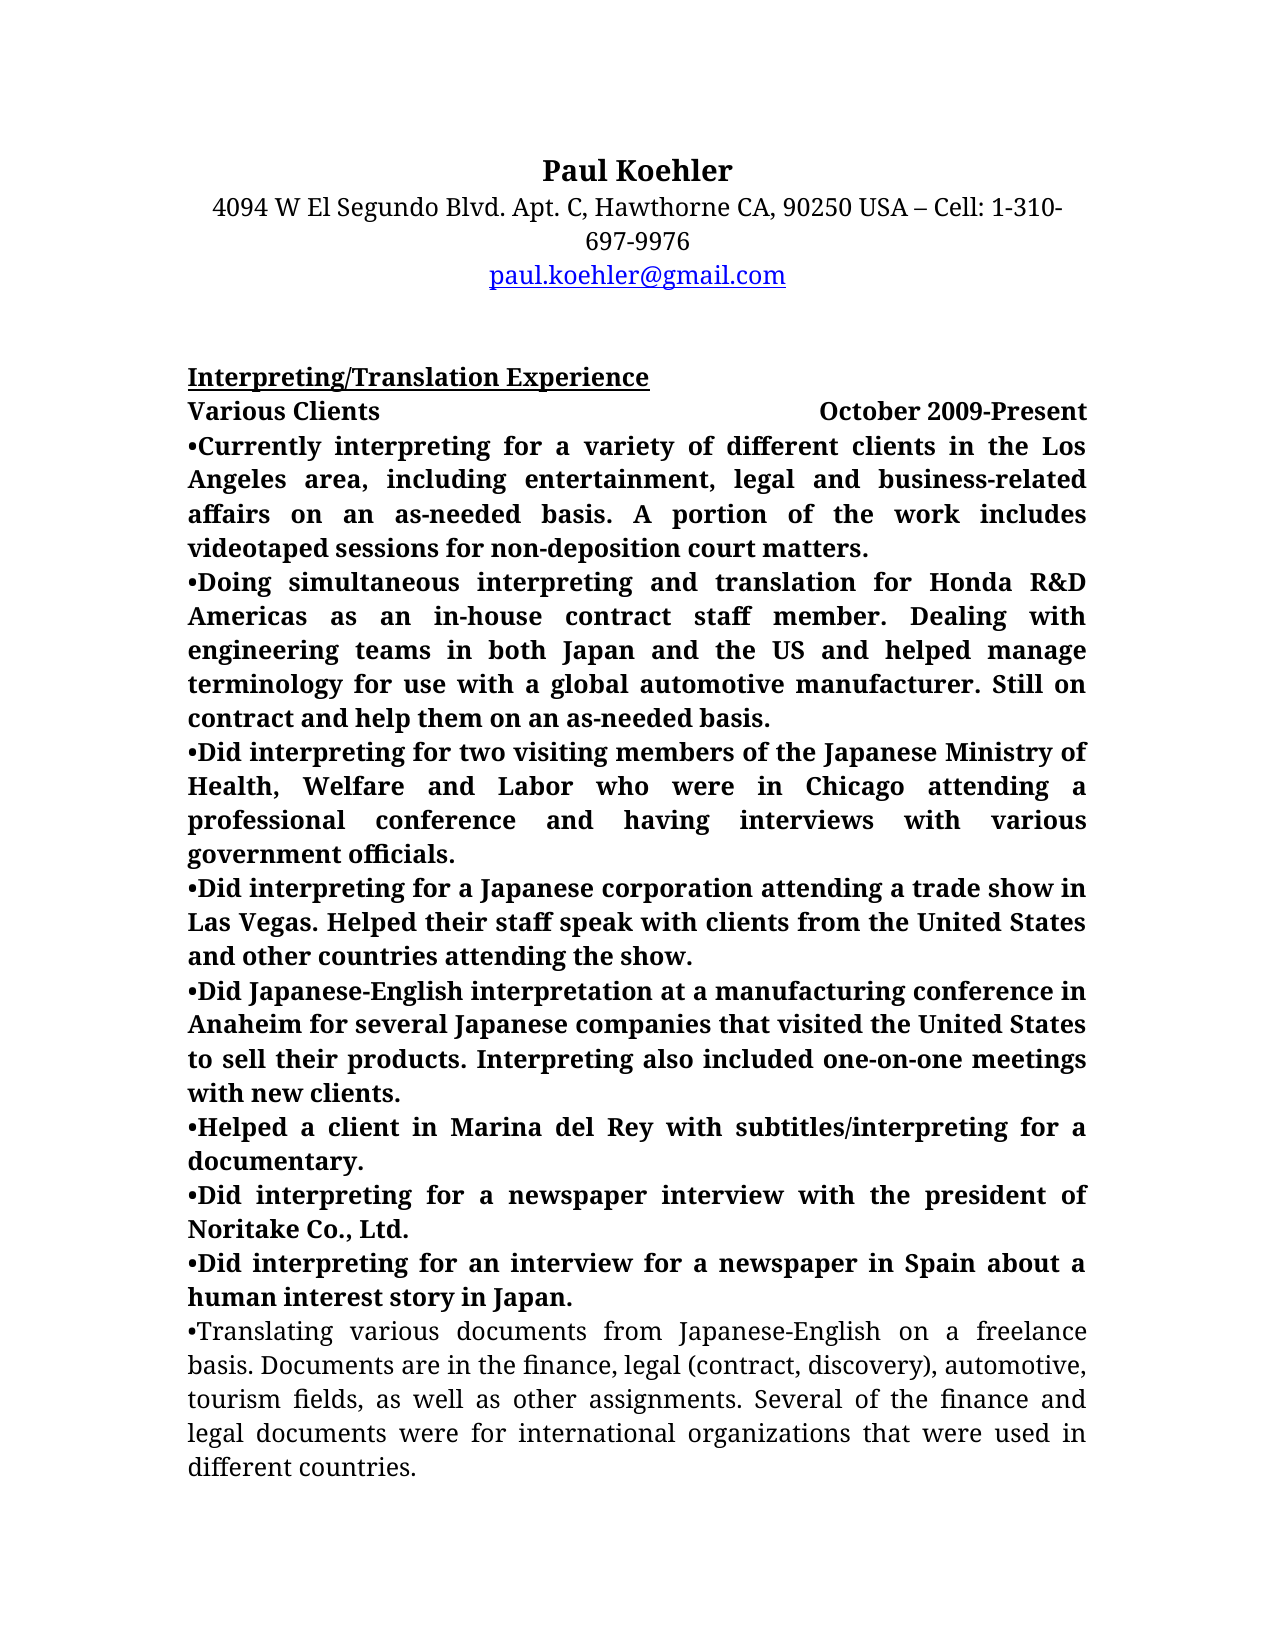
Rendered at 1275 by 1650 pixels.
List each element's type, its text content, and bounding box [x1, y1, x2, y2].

text •Currently interpreting for a variety of different clients in the Los Angeles area, including entertainment, legal and business-related affairs on an as-needed basis. A portion of the work includes videotaped sessions for non-deposition court matters. [187, 428, 1087, 564]
text •Doing simultaneous interpreting and translation for Honda R&D Americas as an in-house contract staff member. Dealing with engineering teams in both Japan and the US and helped manage terminology for use with a global automotive manufacturer. Still on contract and help them on an as-needed basis. [187, 564, 1087, 735]
text •Did interpreting for a Japanese corporation attending a trade show in Las Vegas. Helped their staff speak with clients from the United States and other countries attending the show. [187, 871, 1087, 973]
text Interpreting/Translation Experience [187, 360, 1087, 394]
text 4094 W El Segundo Blvd. Apt. C, Hawthorne CA, 90250 USA – Cell: 1-310-697-9976 [187, 190, 1087, 258]
text Various Clients October 2009-Present [187, 394, 1087, 428]
text •Did interpreting for two visiting members of the Japanese Ministry of Health, Welfare and Labor who were in Chicago attending a professional conference and having interviews with various government officials. [187, 735, 1087, 871]
text •Did interpreting for an interview for a newspaper in Spain about a human interest story in Japan. [187, 1246, 1087, 1314]
text Paul Koehler [187, 150, 1087, 190]
text •Translating various documents from Japanese-English on a freelance basis. Documents are in the finance, legal (contract, discovery), automotive, tourism fields, as well as other assignments. Several of the finance and legal documents were for international organizations that were used in different countries. [187, 1314, 1087, 1484]
text •Did Japanese-English interpretation at a manufacturing conference in Anaheim for several Japanese companies that visited the United States to sell their products. Interpreting also included one-on-one meetings with new clients. [187, 973, 1087, 1109]
text paul.koehler@gmail.com [187, 258, 1087, 292]
text •Helped a client in Marina del Rey with subtitles/interpreting for a documentary. [187, 1109, 1087, 1177]
text •Did interpreting for a newspaper interview with the president of Noritake Co., Ltd. [187, 1177, 1087, 1246]
